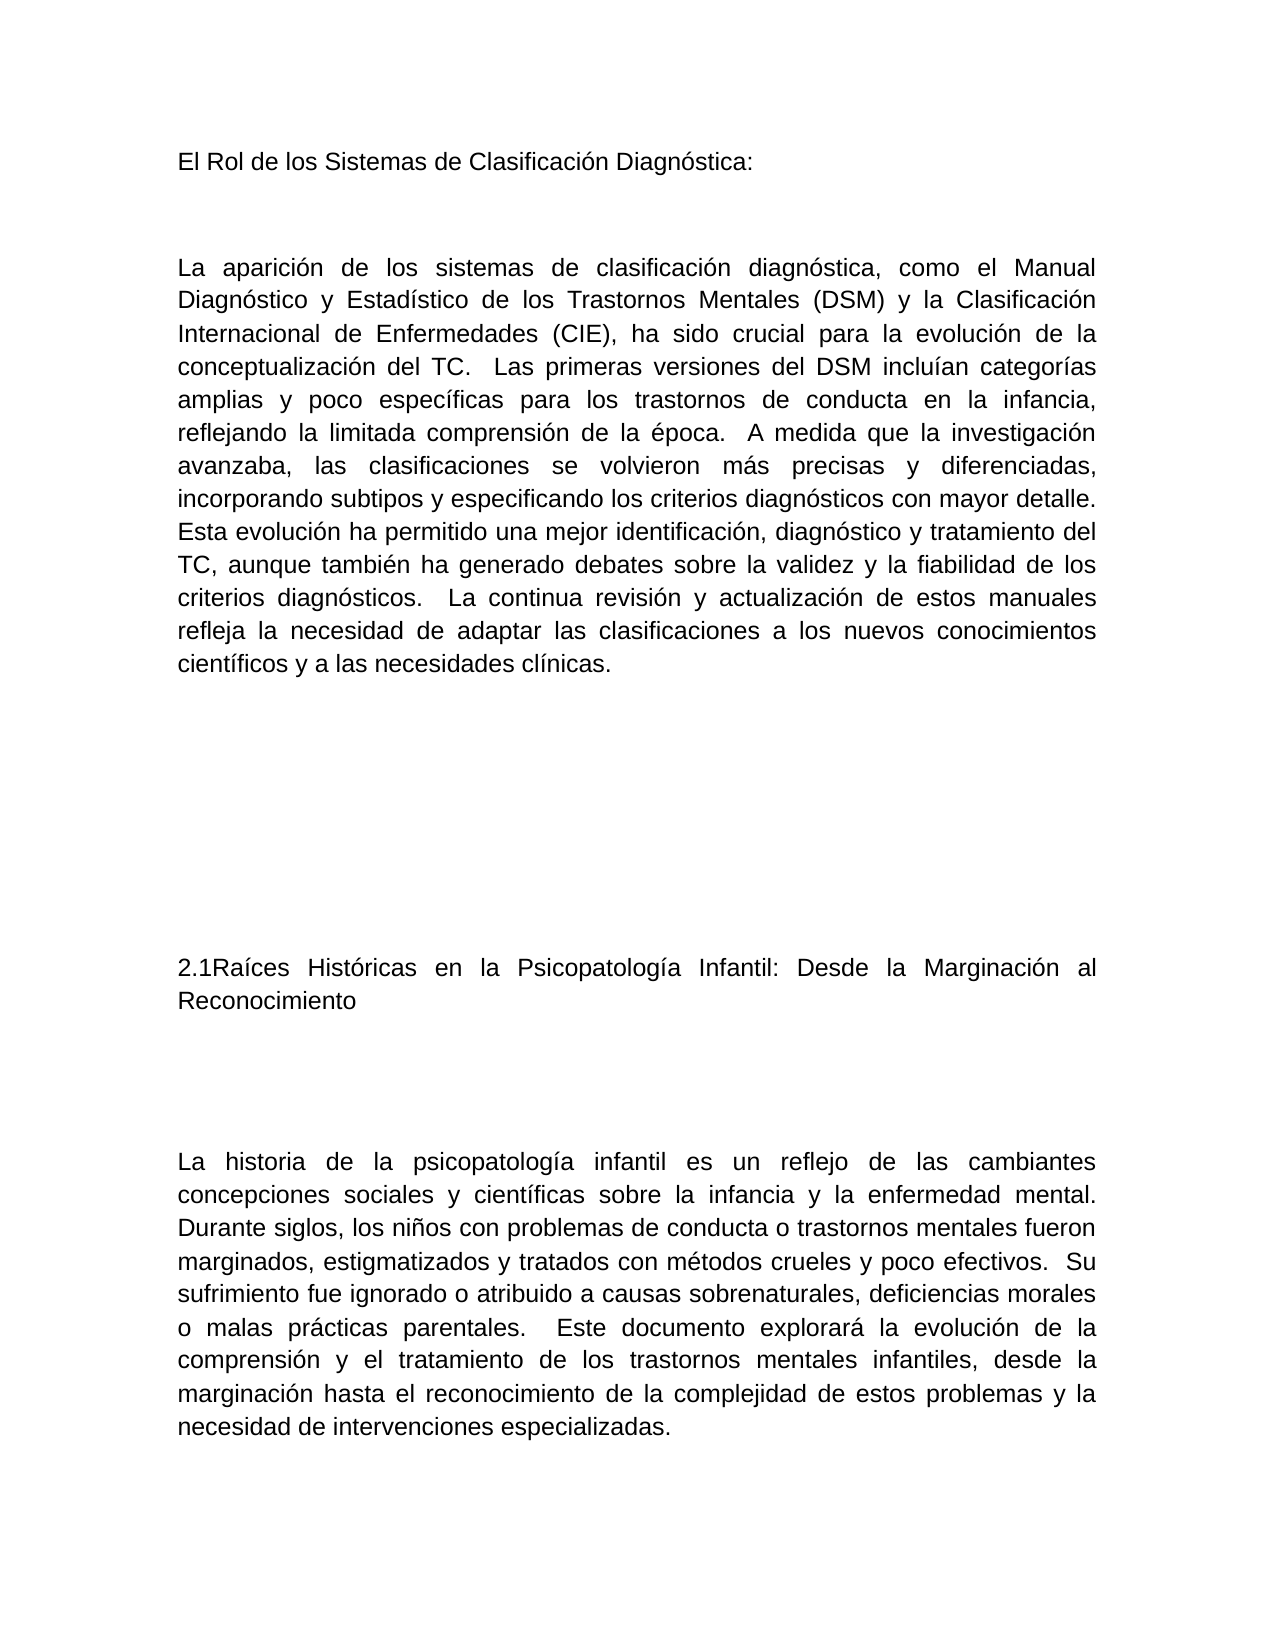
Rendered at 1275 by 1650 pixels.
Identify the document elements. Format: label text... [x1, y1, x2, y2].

text La historia de la psicopatología infantil es un reflejo de las cambiantes concepciones sociales y científicas sobre la infancia y la enfermedad mental. Durante siglos, los niños con problemas de conducta o trastornos mentales fueron marginados, estigmatizados y tratados con métodos crueles y poco efectivos. Su sufrimiento fue ignorado o atribuido a causas sobrenaturales, deficiencias morales o malas prácticas parentales. Este documento explorará la evolución de la comprensión y el tratamiento de los trastornos mentales infantiles, desde la marginación hasta el reconocimiento de la complejidad de estos problemas y la necesidad de intervenciones especializadas. [177, 1147, 1098, 1440]
text La aparición de los sistemas de clasificación diagnóstica, como el Manual Diagnóstico y Estadístico de los Trastornos Mentales (DSM) y la Clasificación Internacional de Enfermedades (CIE), ha sido crucial para la evolución de la conceptualización del TC. Las primeras versiones del DSM incluían categorías amplias y poco específicas para los trastornos de conducta en la infancia, reflejando la limitada comprensión de la época. A medida que la investigación avanzaba, las clasificaciones se volvieron más precisas y diferenciadas, incorporando subtipos y especificando los criterios diagnósticos con mayor detalle. Esta evolución ha permitido una mejor identificación, diagnóstico y tratamiento del TC, aunque también ha generado debates sobre la validez y la fiabilidad de los criterios diagnósticos. La continua revisión y actualización de estos manuales refleja la necesidad de adaptar las clasificaciones a los nuevos conocimientos científicos y a las necesidades clínicas. [177, 252, 1098, 677]
text 2.1Raíces Históricas en la Psicopatología Infantil: Desde la Marginación al Reconocimiento [177, 953, 1098, 1015]
text El Rol de los Sistemas de Clasificación Diagnóstica: [177, 147, 1098, 176]
